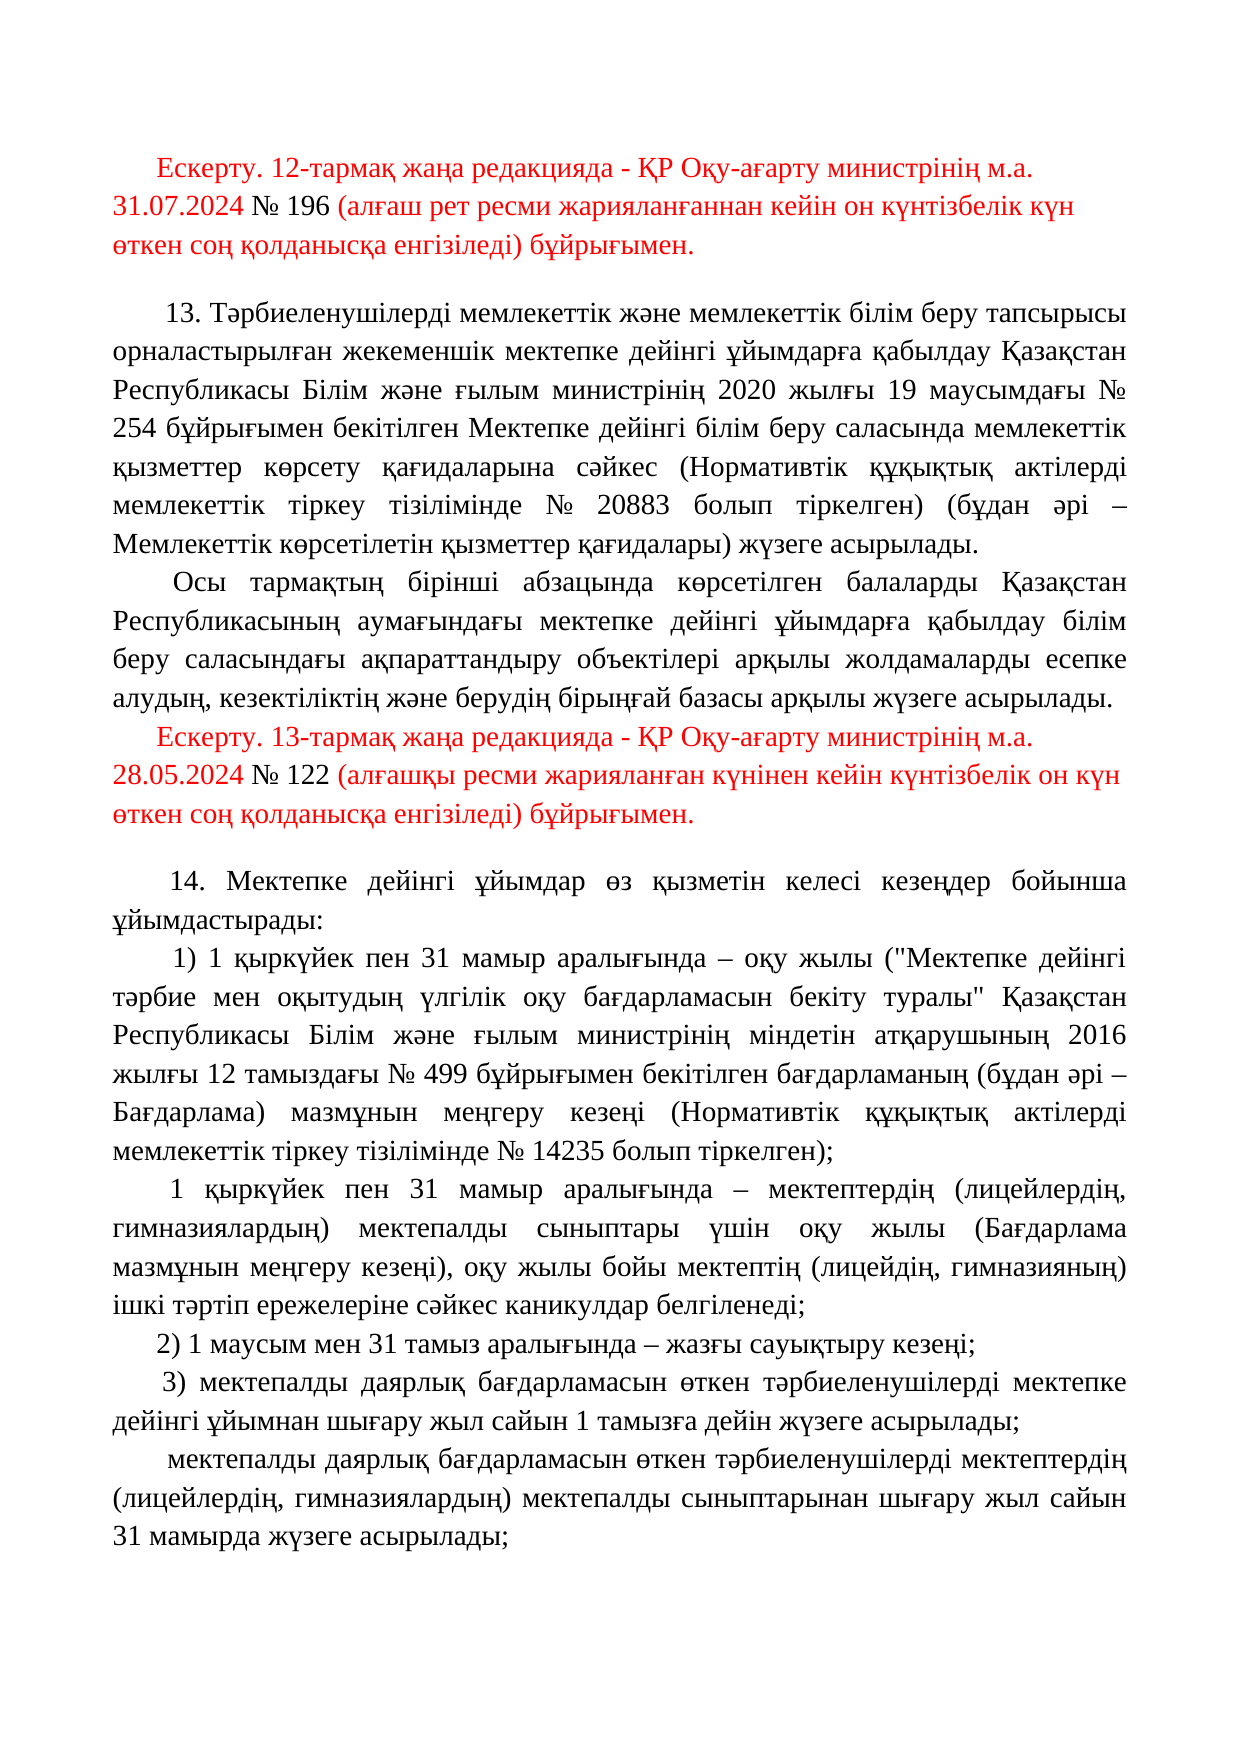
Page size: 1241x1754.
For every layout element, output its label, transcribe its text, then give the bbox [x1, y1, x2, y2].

text 14. Мектепке дейінгі ұйымдар өз қызметін келесі кезеңдер бойынша ұйымдастырады: [112, 863, 1128, 935]
text Ескерту. 12-тармақ жаңа редакцияда - ҚР Оқу-ағарту министрінің м.а. 31.07.2024 № 196 (алғаш рет ресми жарияланғаннан кейін он күнтізбелік күн өткен соң қолданысқа енгізіледі) бұйрығымен. [112, 150, 1128, 291]
text 1) 1 қыркүйек пен 31 мамыр аралығында – оқу жылы ("Мектепке дейінгі тәрбие мен оқытудың үлгілік оқу бағдарламасын бекіту туралы" Қазақстан Республикасы Білім және ғылым министрінің міндетін атқарушының 2016 жылғы 12 тамыздағы № 499 бұйрығымен бекітілген бағдарламаның (бұдан әрі –Бағдарлама) мазмұнын меңгеру кезеңі (Нормативтік құқықтық актілерді мемлекеттік тіркеу тізілімінде № 14235 болып тіркелген); [112, 940, 1128, 1167]
text Осы тармақтың бірінші абзацында көрсетілген балаларды Қазақстан Республикасының аумағындағы мектепке дейінгі ұйымдарға қабылдау білім беру саласындағы ақпараттандыру объектілері арқылы жолдамаларды есепке алудың, кезектіліктің және берудің бірыңғай базасы арқылы жүзеге асырылады. [112, 564, 1128, 714]
text мектепалды даярлық бағдарламасын өткен тәрбиеленушілерді мектептердің (лицейлердің, гимназиялардың) мектепалды сыныптарынан шығару жыл сайын 31 мамырда жүзеге асырылады; [112, 1441, 1128, 1552]
text 2) 1 маусым мен 31 тамыз аралығында – жазғы сауықтыру кезеңі; [112, 1326, 1128, 1359]
text 3) мектепалды даярлық бағдарламасын өткен тәрбиеленушілерді мектепке дейінгі ұйымнан шығару жыл сайын 1 тамызға дейін жүзеге асырылады; [112, 1364, 1128, 1436]
text Ескерту. 13-тармақ жаңа редакцияда - ҚР Оқу-ағарту министрінің м.а. 28.05.2024 № 122 (алғашқы ресми жарияланған күнінен кейін күнтізбелік он күн өткен соң қолданысқа енгізіледі) бұйрығымен. [112, 719, 1128, 859]
text 13. Тәрбиеленушілерді мемлекеттік және мемлекеттік білім беру тапсырысы орналастырылған жекеменшік мектепке дейінгі ұйымдарға қабылдау Қазақстан Республикасы Білім және ғылым министрінің 2020 жылғы 19 маусымдағы № 254 бұйрығымен бекітілген Мектепке дейінгі білім беру саласында мемлекеттік қызметтер көрсету қағидаларына сәйкес (Нормативтік құқықтық актілерді мемлекеттік тіркеу тізілімінде № 20883 болып тіркелген) (бұдан әрі – Мемлекеттік көрсетілетін қызметтер қағидалары) жүзеге асырылады. [112, 295, 1128, 559]
text 1 қыркүйек пен 31 мамыр аралығында – мектептердің (лицейлердің, гимназиялардың) мектепалды сыныптары үшін оқу жылы (Бағдарлама мазмұнын меңгеру кезеңі), оқу жылы бойы мектептің (лицейдің, гимназияның) ішкі тәртіп ережелеріне сәйкес каникулдар белгіленеді; [112, 1172, 1128, 1321]
